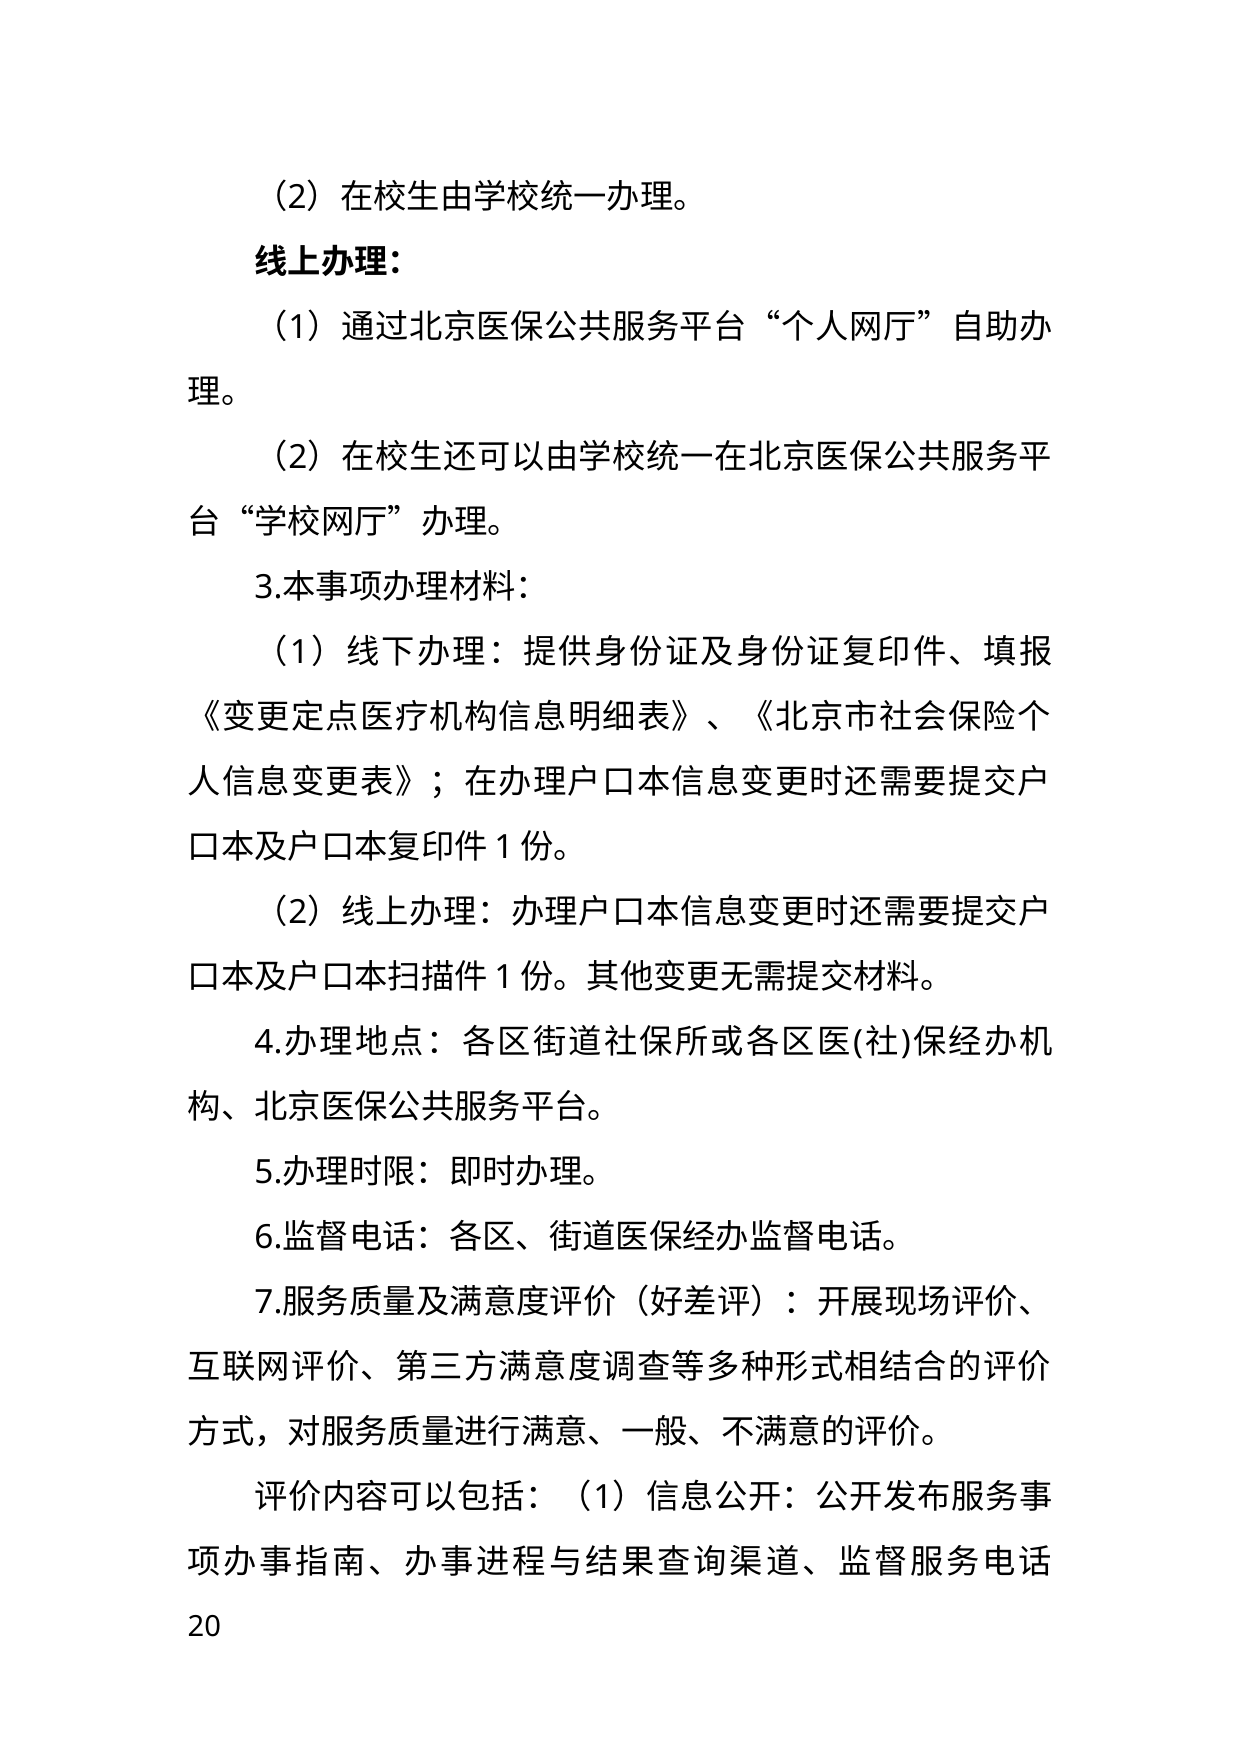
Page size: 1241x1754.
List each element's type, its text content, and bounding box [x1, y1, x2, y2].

list （2）在校生由学校统一办理。 [187, 162, 1053, 227]
text （1）通过北京医保公共服务平台“个人网厅”自助办理。 [187, 292, 1053, 422]
text 7.服务质量及满意度评价（好差评）：开展现场评价、互联网评价、第三方满意度调查等多种形式相结合的评价方式，对服务质量进行满意、一般、不满意的评价。 [187, 1267, 1053, 1462]
text 5.办理时限：即时办理。 [187, 1137, 1053, 1202]
text 3.本事项办理材料： [187, 552, 1053, 617]
text （2）在校生还可以由学校统一在北京医保公共服务平台“学校网厅”办理。 [187, 422, 1053, 552]
list 线上办理： [187, 227, 1053, 292]
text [187, 1462, 1053, 1592]
text 4.办理地点：各区街道社保所或各区医(社)保经办机构、北京医保公共服务平台。 [187, 1007, 1053, 1137]
text （1）线下办理：提供身份证及身份证复印件、填报《变更定点医疗机构信息明细表》、《北京市社会保险个人信息变更表》；在办理户口本信息变更时还需要提交户口本及户口本复印件1份。 [187, 617, 1053, 877]
text （2）线上办理：办理户口本信息变更时还需要提交户口本及户口本扫描件1份。其他变更无需提交材料。 [187, 877, 1053, 1007]
text 6.监督电话：各区、街道医保经办监督电话。 [187, 1202, 1053, 1267]
